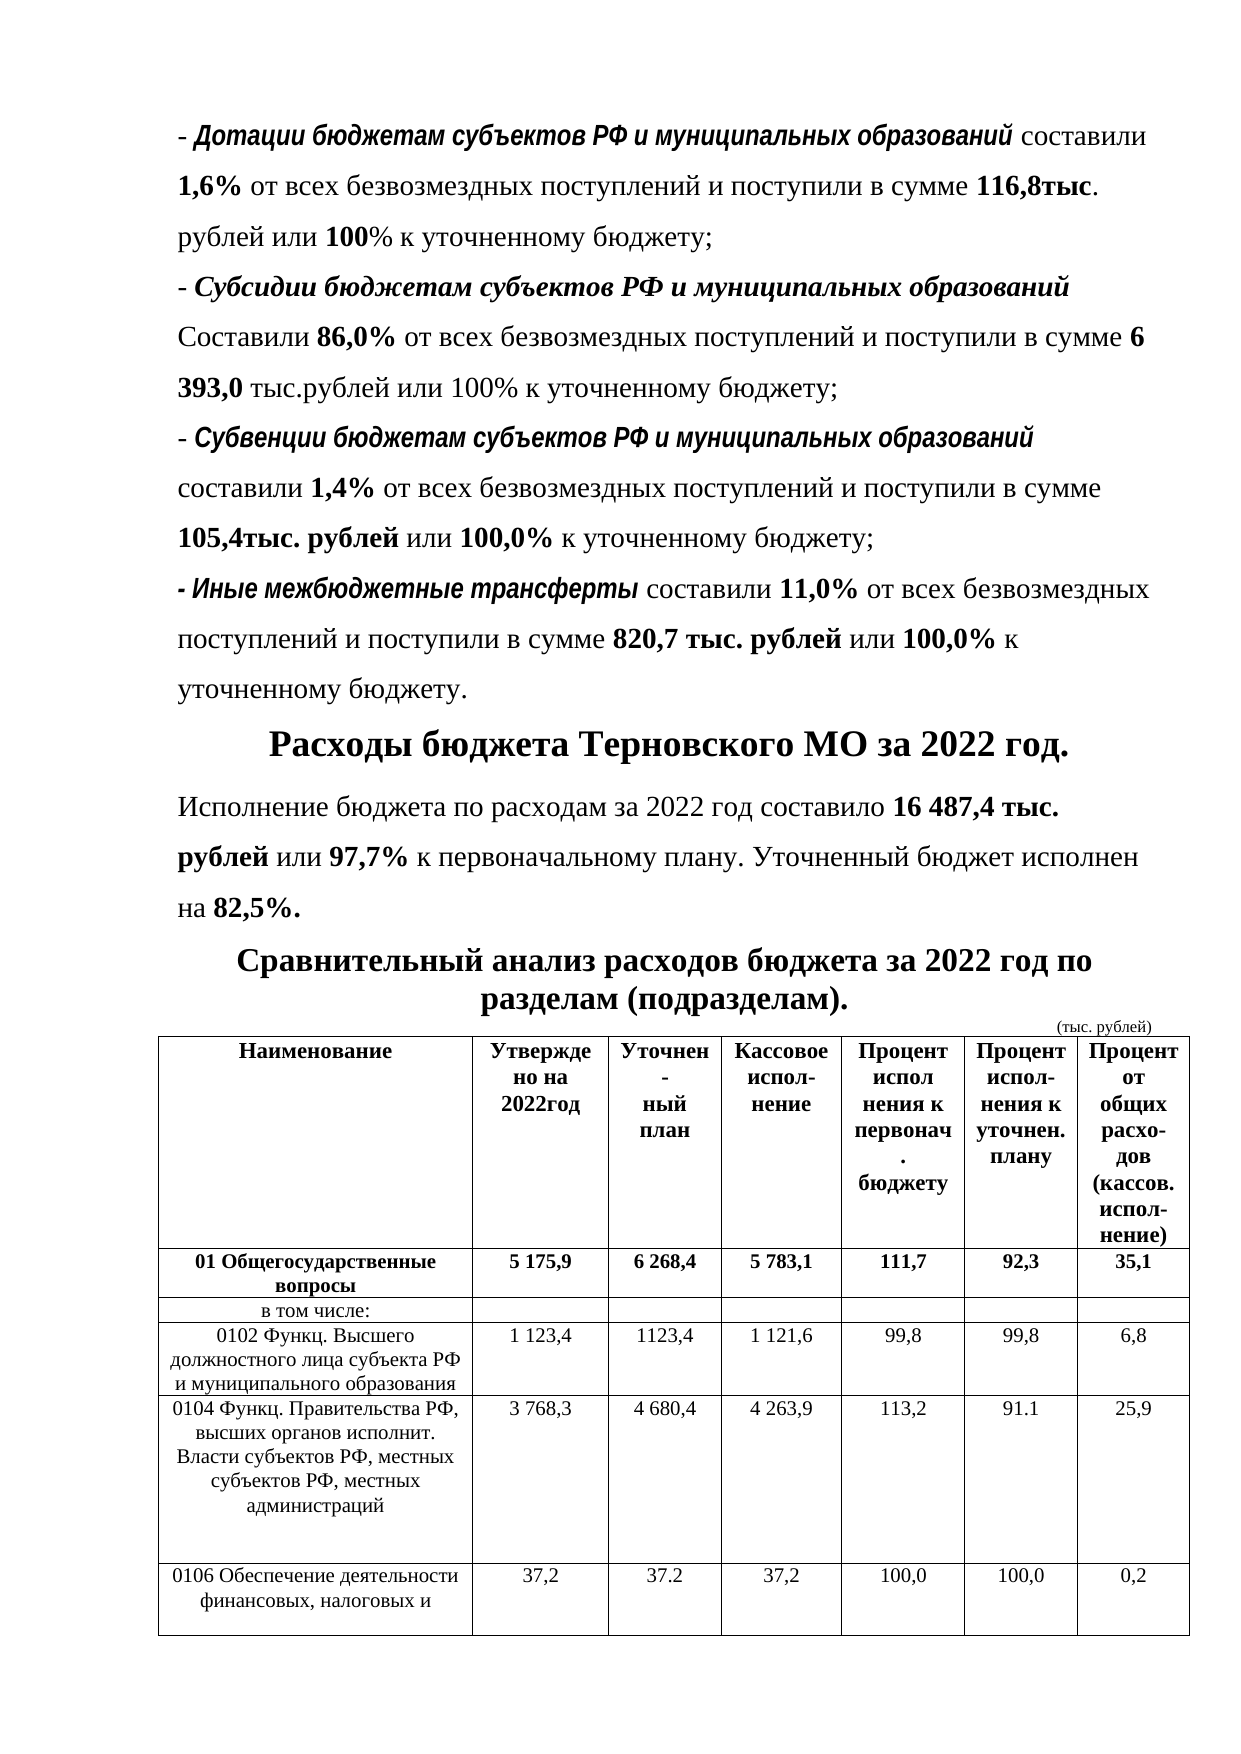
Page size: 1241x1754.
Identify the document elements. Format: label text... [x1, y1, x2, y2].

table_cell 4 680,4 [609, 1396, 721, 1562]
text Исполнение бюджета по расходам за 2022 год составило 16 487,4 тыс. рублей или 97,7% к первоначальному плану. Уточненный бюджет исполнен на 82,5%. [177, 789, 1152, 923]
table_cell 1123,4 [609, 1323, 721, 1395]
table_header Процент испол- нения к уточнен. плану [965, 1037, 1077, 1248]
text Составили 86,0% от всех безвозмездных поступлений и поступили в сумме 6 393,0 тыс.рублей или 100% к уточненному бюджету; [177, 319, 1152, 403]
table_cell 0102 Функц. Высшего должностного лица субъекта РФ и муниципального образования [159, 1323, 472, 1395]
table_cell 1 123,4 [473, 1323, 608, 1395]
table_header Наименование [159, 1037, 472, 1248]
table_header Уточнен- ный план [609, 1037, 721, 1248]
table_cell 100,0 [965, 1564, 1077, 1635]
table_cell 113,2 [842, 1396, 964, 1562]
table_cell 99,8 [842, 1323, 964, 1395]
text - Дотации бюджетам субъектов РФ и муниципальных образований составили 1,6% от всех безвозмездных поступлений и поступили в сумме 116,8тыс. рублей или 100% к уточненному бюджету; [177, 118, 1152, 252]
table_cell 6 268,4 [609, 1249, 721, 1297]
table_header Утверждено на 2022год [473, 1037, 608, 1248]
table_cell 0,2 [1078, 1564, 1189, 1635]
text Расходы бюджета Терновского МО за 2022 год. [177, 722, 1152, 765]
table_cell 5 175,9 [473, 1249, 608, 1297]
table_cell 4 263,9 [722, 1396, 841, 1562]
table_cell 37,2 [473, 1564, 608, 1635]
table_cell 99,8 [965, 1323, 1077, 1395]
table_cell 5 783,1 [722, 1249, 841, 1297]
table_cell [473, 1298, 608, 1322]
table_cell 111,7 [842, 1249, 964, 1297]
text - Субвенции бюджетам субъектов РФ и муниципальных образований составили 1,4% от всех безвозмездных поступлений и поступили в сумме 105,4тыс. рублей или 100,0% к уточненному бюджету; [177, 420, 1152, 554]
text Сравнительный анализ расходов бюджета за 2022 год по разделам (подразделам). [177, 940, 1152, 1017]
text (тыс. рублей) [177, 1017, 1152, 1036]
table_header Процент от общих расхо- дов (кассов. испол- нение) [1078, 1037, 1189, 1248]
table_cell [722, 1298, 841, 1322]
table_cell 92,3 [965, 1249, 1077, 1297]
table_cell [1078, 1298, 1189, 1322]
table_cell 0104 Функц. Правительства РФ, высших органов исполнит. Власти субъектов РФ, местных субъектов РФ, местных администраций [159, 1396, 472, 1562]
table_cell 6,8 [1078, 1323, 1189, 1395]
text - Иные межбюджетные трансферты составили 11,0% от всех безвозмездных поступлений и поступили в сумме 820,7 тыс. рублей или 100,0% к уточненному бюджету. [177, 571, 1152, 705]
table_header Кассовое испол-нение [722, 1037, 841, 1248]
table_cell [609, 1298, 721, 1322]
table_cell 37,2 [722, 1564, 841, 1635]
table_header Процент испол нения к первонач. бюджету [842, 1037, 964, 1248]
table_cell в том числе: [159, 1298, 472, 1322]
text - Субсидии бюджетам субъектов РФ и муниципальных образований [177, 269, 1152, 303]
table_cell 3 768,3 [473, 1396, 608, 1562]
table_cell 1 121,6 [722, 1323, 841, 1395]
table_cell 91.1 [965, 1396, 1077, 1562]
table_cell [965, 1298, 1077, 1322]
table_cell 25,9 [1078, 1396, 1189, 1562]
table_cell 100,0 [842, 1564, 964, 1635]
table_cell 35,1 [1078, 1249, 1189, 1297]
table_cell 37.2 [609, 1564, 721, 1635]
table_cell [842, 1298, 964, 1322]
table_cell 01 Общегосударственные вопросы [159, 1249, 472, 1297]
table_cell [159, 1564, 472, 1635]
